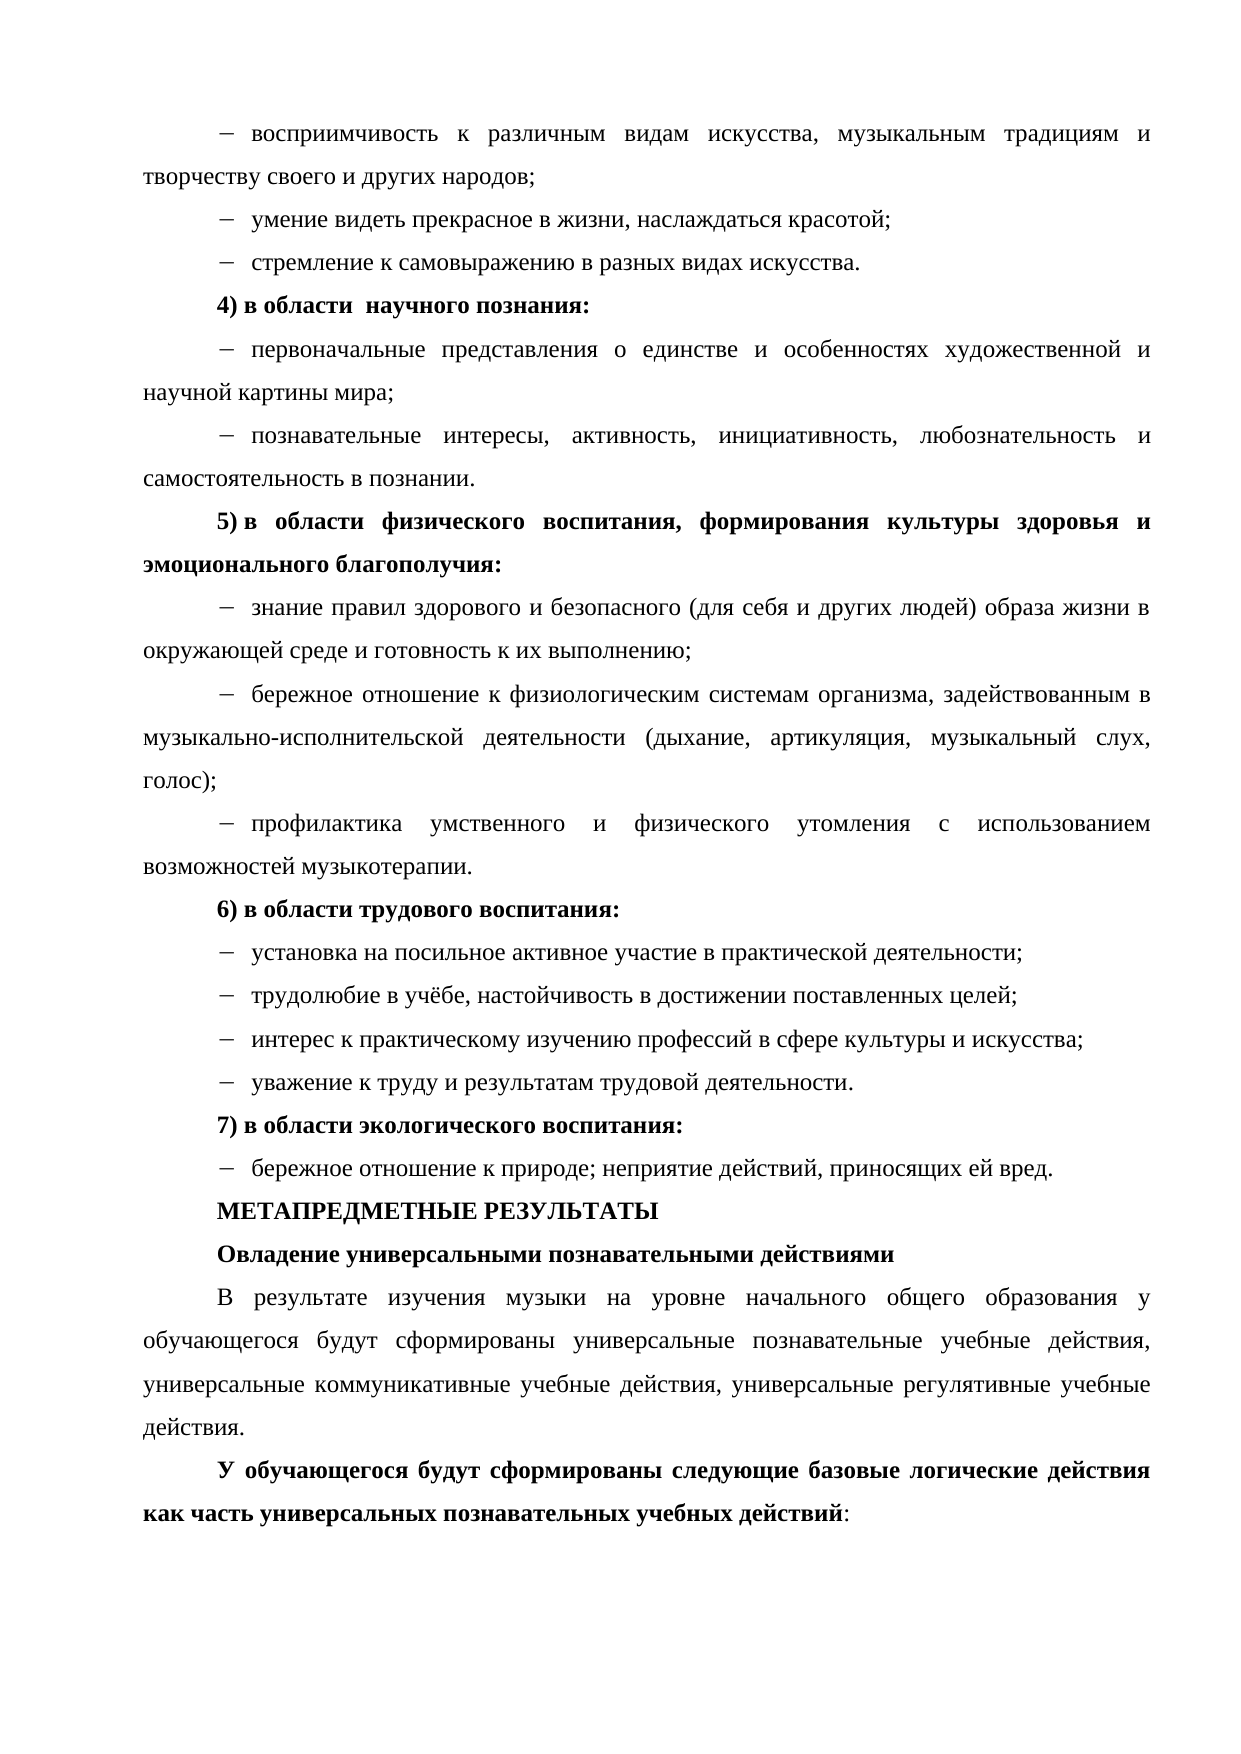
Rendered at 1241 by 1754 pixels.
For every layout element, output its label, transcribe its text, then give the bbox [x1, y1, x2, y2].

list умение видеть прекрасное в жизни, наслаждаться красотой; [143, 204, 1152, 233]
list профилактика умственного и физического утомления с использованием возможностей музыкотерапии. [143, 808, 1152, 880]
list интерес к практическому изучению профессий в сфере культуры и искусства; [143, 1024, 1152, 1052]
text 6) в области трудового воспитания: [143, 894, 1152, 923]
list уважение к труду и результатам трудовой деятельности. [143, 1067, 1152, 1096]
text МЕТАПРЕДМЕТНЫЕ РЕЗУЛЬТАТЫ [143, 1196, 1152, 1225]
list установка на посильное активное участие в практической деятельности; [143, 937, 1152, 966]
text У обучающегося будут сформированы следующие базовые логические действия как часть универсальных познавательных учебных действий: [143, 1455, 1152, 1527]
text 5) в области физического воспитания, формирования культуры здоровья и эмоционального благополучия: [143, 506, 1152, 578]
list знание правил здорового и безопасного (для себя и других людей) образа жизни в окружающей среде и готовность к их выполнению; [143, 592, 1152, 664]
text 4) в области научного познания: [143, 291, 1152, 319]
text 7) в области экологического воспитания: [143, 1110, 1152, 1139]
list познавательные интересы, активность, инициативность, любознательность и самостоятельность в познании. [143, 420, 1152, 492]
list восприимчивость к различным видам искусства, музыкальным традициям и творчеству своего и других народов; [143, 118, 1152, 190]
list первоначальные представления о единстве и особенностях художественной и научной картины мира; [143, 334, 1152, 406]
list бережное отношение к физиологическим системам организма, задействованным в музыкально-исполнительской деятельности (дыхание, артикуляция, музыкальный слух, голос); [143, 679, 1152, 794]
text В результате изучения музыки на уровне начального общего образования у обучающегося будут сформированы универсальные познавательные учебные действия, универсальные коммуникативные учебные действия, универсальные регулятивные учебные действия. [143, 1282, 1152, 1441]
list бережное отношение к природе; неприятие действий, приносящих ей вред. [143, 1153, 1152, 1182]
list трудолюбие в учёбе, настойчивость в достижении поставленных целей; [143, 981, 1152, 1009]
text Овладение универсальными познавательными действиями [143, 1239, 1152, 1268]
list стремление к самовыражению в разных видах искусства. [143, 247, 1152, 276]
